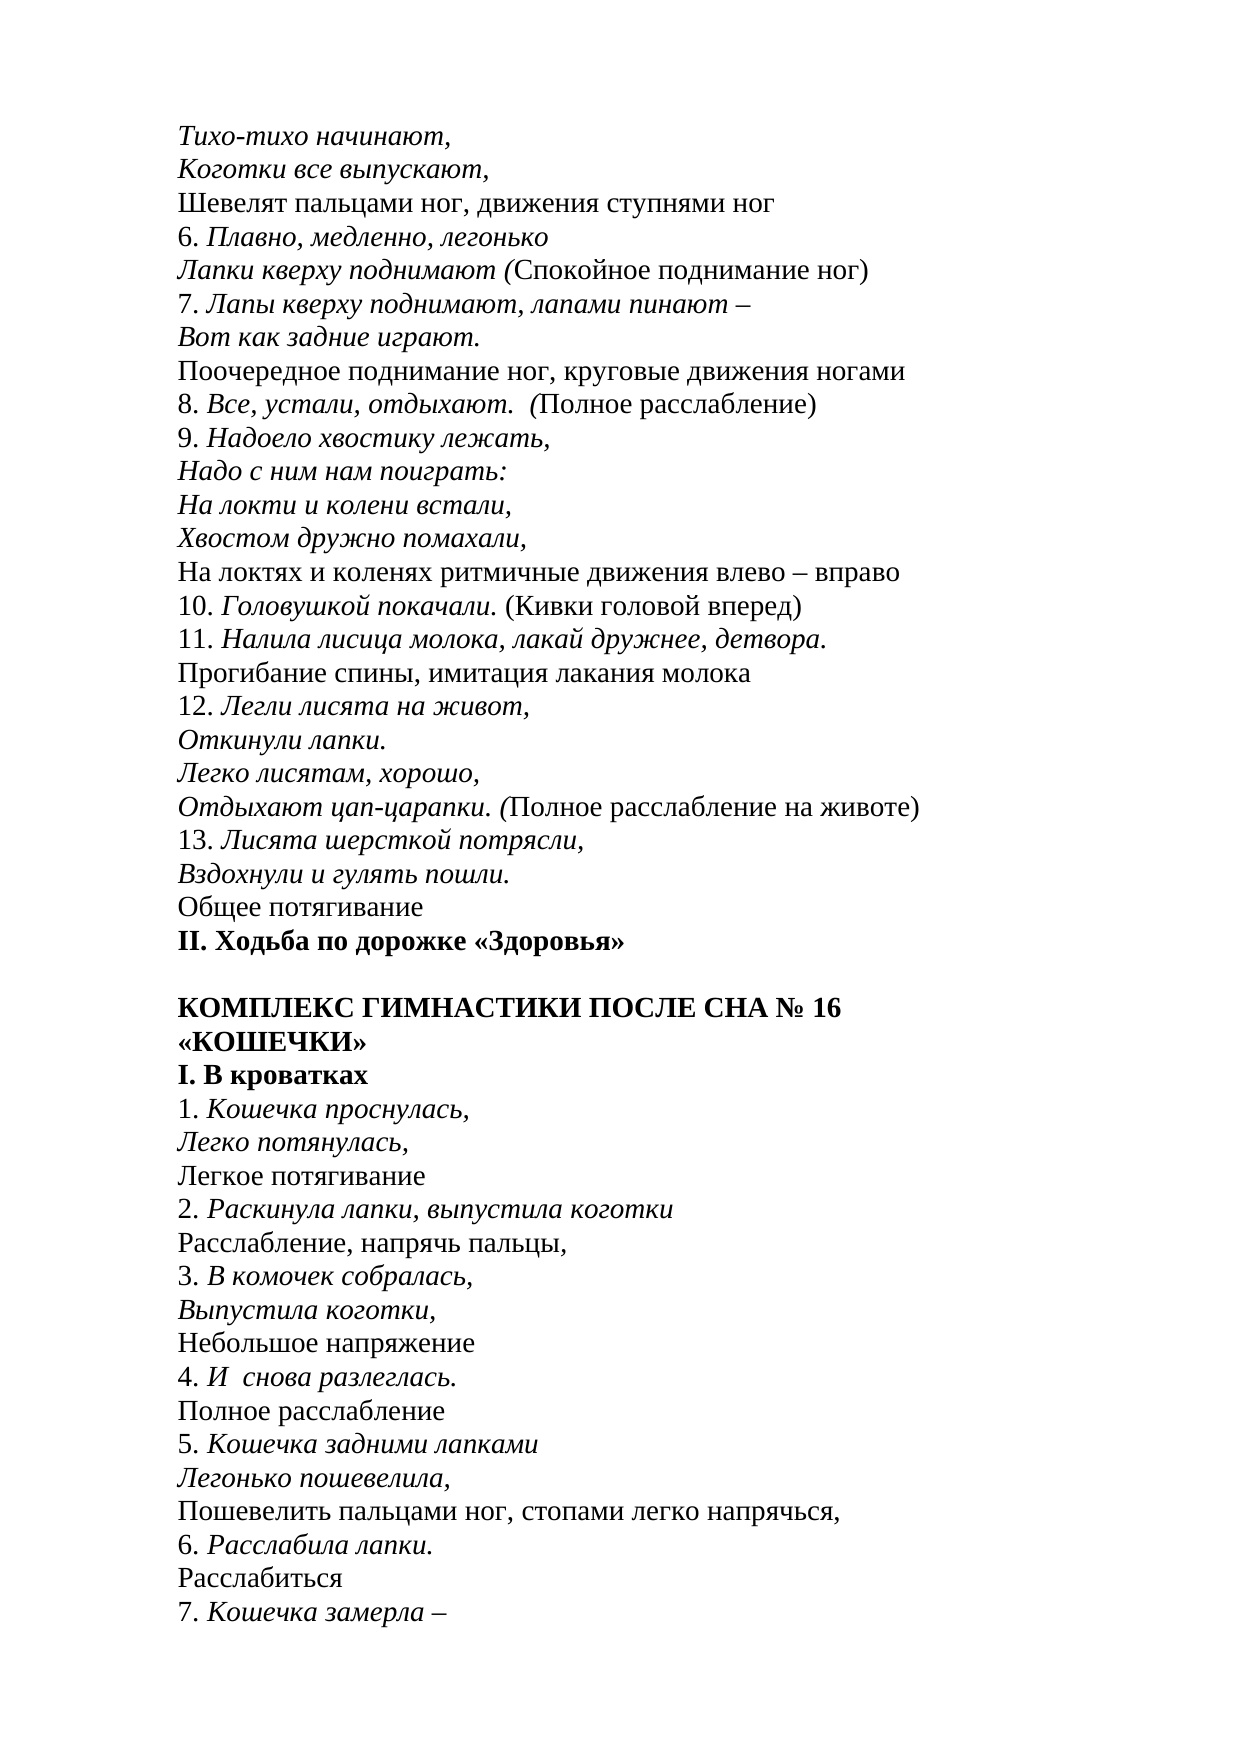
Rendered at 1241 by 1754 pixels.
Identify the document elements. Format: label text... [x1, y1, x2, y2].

text Лапки кверху поднимают (Спокойное поднимание ног) [177, 252, 1152, 286]
text Коготки все выпускают, [177, 152, 1152, 185]
text 7. Лапы кверху поднимают, лапами пинают – [177, 286, 1152, 319]
text 12. Легли лисята на живот, [177, 688, 1152, 722]
text Вздохнули и гулять пошли. [177, 856, 1152, 889]
text Тихо-тихо начинают, [177, 118, 1152, 152]
text Легко лисятам, хорошо, [177, 755, 1152, 789]
list Расслабила лапки. [177, 1527, 1152, 1560]
text Хвостом дружно помахали, [177, 521, 1152, 554]
text Небольшое напряжение [177, 1326, 1152, 1359]
text Шевелят пальцами ног, движения ступнями ног [177, 185, 1152, 219]
text 1. Кошечка проснулась, [177, 1091, 1152, 1124]
text На локтях и коленях ритмичные движения влево – вправо [177, 554, 1152, 588]
text Отдыхают цап-царапки. (Полное расслабление на животе) [177, 789, 1152, 822]
text Расслабление, напрячь пальцы, [177, 1225, 1152, 1258]
text 11. Налила лисица молока, лакай дружнее, детвора. [177, 621, 1152, 655]
text II. Ходьба по дорожке «Здоровья» [177, 923, 1152, 957]
text На локти и колени встали, [177, 487, 1152, 521]
list В комочек собралась, [177, 1258, 1152, 1292]
text Легонько пошевелила, [177, 1460, 1152, 1493]
text I. В кроватках [177, 1057, 1152, 1091]
text Пошевелить пальцами ног, стопами легко напрячься, [177, 1493, 1152, 1527]
text 10. Головушкой покачали. (Кивки головой вперед) [177, 588, 1152, 621]
text Легко потянулась, [177, 1124, 1152, 1158]
text 6. Плавно, медленно, легонько [177, 219, 1152, 252]
list Кошечка замерла – [177, 1594, 1152, 1627]
list И снова разлеглась. [177, 1359, 1152, 1393]
text Надо с ним нам поиграть: [177, 453, 1152, 487]
text Полное расслабление [177, 1393, 1152, 1426]
text Прогибание спины, имитация лакания молока [177, 655, 1152, 688]
text «КОШЕЧКИ» [177, 1024, 1152, 1057]
text Поочередное поднимание ног, круговые движения ногами [177, 353, 1152, 386]
text 8. Все, устали, отдыхают. (Полное расслабление) [177, 386, 1152, 420]
text Общее потягивание [177, 889, 1152, 923]
text 9. Надоело хвостику лежать, [177, 420, 1152, 453]
list Раскинула лапки, выпустила коготки [177, 1191, 1152, 1225]
text Откинули лапки. [177, 722, 1152, 755]
list Кошечка задними лапками [177, 1426, 1152, 1460]
text Вот как задние играют. [177, 319, 1152, 353]
text КОМПЛЕКС ГИМНАСТИКИ ПОСЛЕ СНА № 16 [177, 990, 1152, 1024]
text 13. Лисята шерсткой потрясли, [177, 822, 1152, 856]
text Расслабиться [177, 1560, 1152, 1594]
text Выпустила коготки, [177, 1292, 1152, 1326]
text Легкое потягивание [177, 1158, 1152, 1191]
